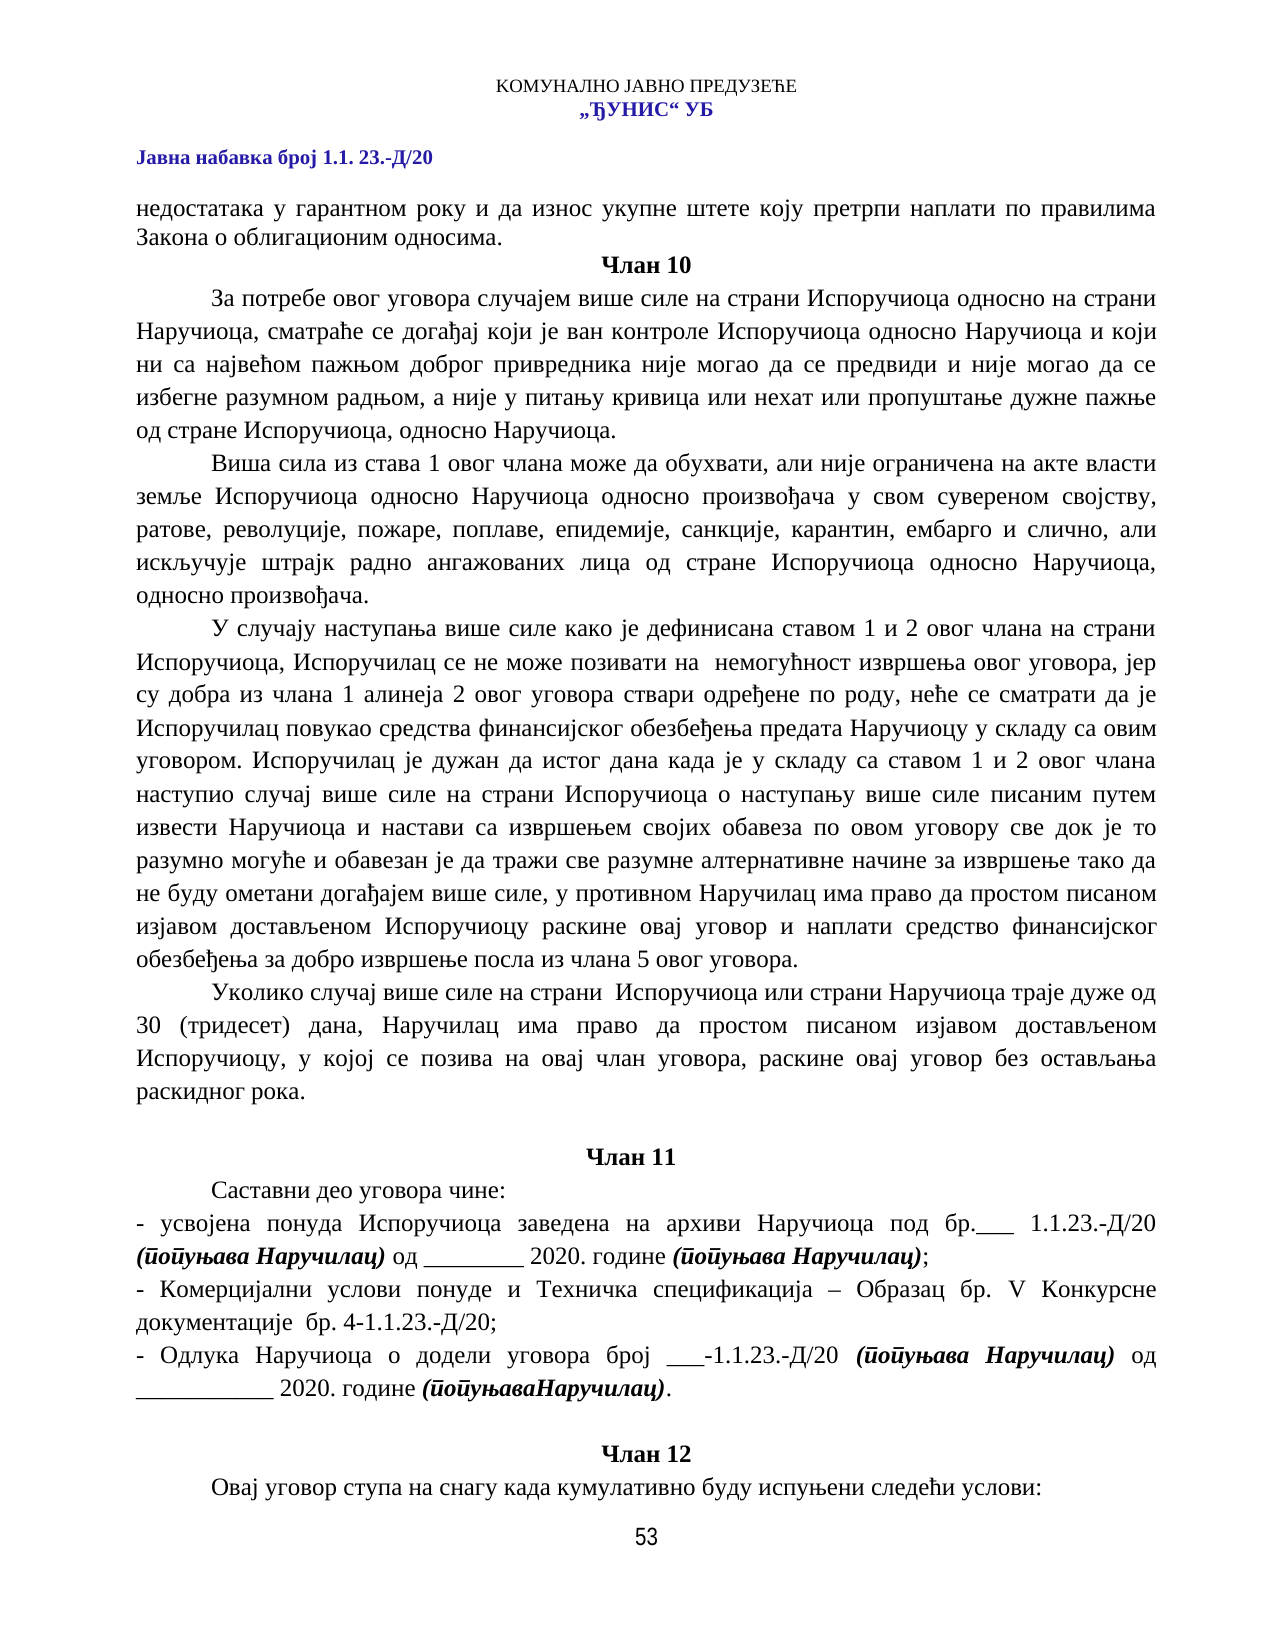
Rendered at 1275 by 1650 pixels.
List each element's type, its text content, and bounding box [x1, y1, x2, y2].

text - Одлука Наручиоца о додели уговора број ___-1.1.23.-Д/20 (попуњава Наручилац) од ___________ 2020. године (попуњаваНаручилац). [136, 1340, 1157, 1402]
text Члан 11 [511, 1142, 1157, 1171]
text За потребе овог уговора случајем више силе на страни Испоручиоца односно на страни Наручиоца, сматраће се догађај који је ван контроле Испоручиоца односно Наручиоца и који ни са највећом пажњом доброг привредника није могао да се предвиди и није могао да се избегне разумном радњом, а није у питању кривица или нехат или пропуштање дужне пажње од стране Испоручиоца, односно Наручиоца. [136, 283, 1158, 444]
text Виша сила из става 1 овог члана може да обухвати, али није ограничена на акте власти земље Испоручиоца односно Наручиоца односно произвођача у свом сувереном својству, ратове, револуције, пожаре, поплаве, епидемије, санкције, карантин, ембарго и слично, али искључује штрајк радно ангажованих лица од стране Испоручиоца односно Наручиоца, односно произвођача. [136, 448, 1158, 609]
text Члан 10 [136, 250, 1157, 279]
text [136, 193, 1157, 250]
text Уколико случај више силе на страни Испоручиоца или страни Наручиоца траје дуже од 30 (тридесет) дана, Наручилац има право да простом писаном изјавом достављеном Испоручиоцу, у којој се позива на овај члан уговора, раскине овај уговор без остављања раскидног рока. [136, 977, 1158, 1104]
text - усвојена понуда Испоручиоца заведена на архиви Наручиоца под бр.___ 1.1.23.-Д/20 (попуњава Наручилац) од ________ 2020. године (попуњава Наручилац); [136, 1208, 1157, 1270]
text Саставни део уговора чине: [136, 1175, 1157, 1204]
text Овај уговор ступа на снагу када кумулативно буду испуњени следећи услови: [136, 1472, 1157, 1501]
text Члан 12 [136, 1439, 1157, 1468]
text - Комерцијални услови понуде и Техничка спецификација – Образац бр. V Конкурсне документације бр. 4-1.1.23.-Д/20; [136, 1274, 1157, 1336]
text У случају наступања више силе како је дефинисана ставом 1 и 2 овог члана на страни Испоручиоца, Испоручилац се не може позивати на немогућност извршења овог уговора, јер су добра из члана 1 алинеја 2 овог уговора ствари одређене по роду, неће се сматрати да је Испоручилац повукао средства финансијског обезбеђења предата Наручиоцу у складу са овим уговором. Испоручилац је дужан да истог дана када је у складу са ставом 1 и 2 овог члана наступио случај више силе на страни Испоручиоца о наступању више силе писаним путем извести Наручиоца и настави са извршењем својих обавеза по овом уговору све док је то разумно могуће и обавезан је да тражи све разумне алтернативне начине за извршење тако да не буду ометани догађајем више силе, у противном Наручилац има право да простом писаном изјавом достављеном Испоручиоцу раскине овај уговор и наплати средство финансијског обезбеђења за добро извршење посла из члана 5 овог уговора. [136, 613, 1158, 972]
